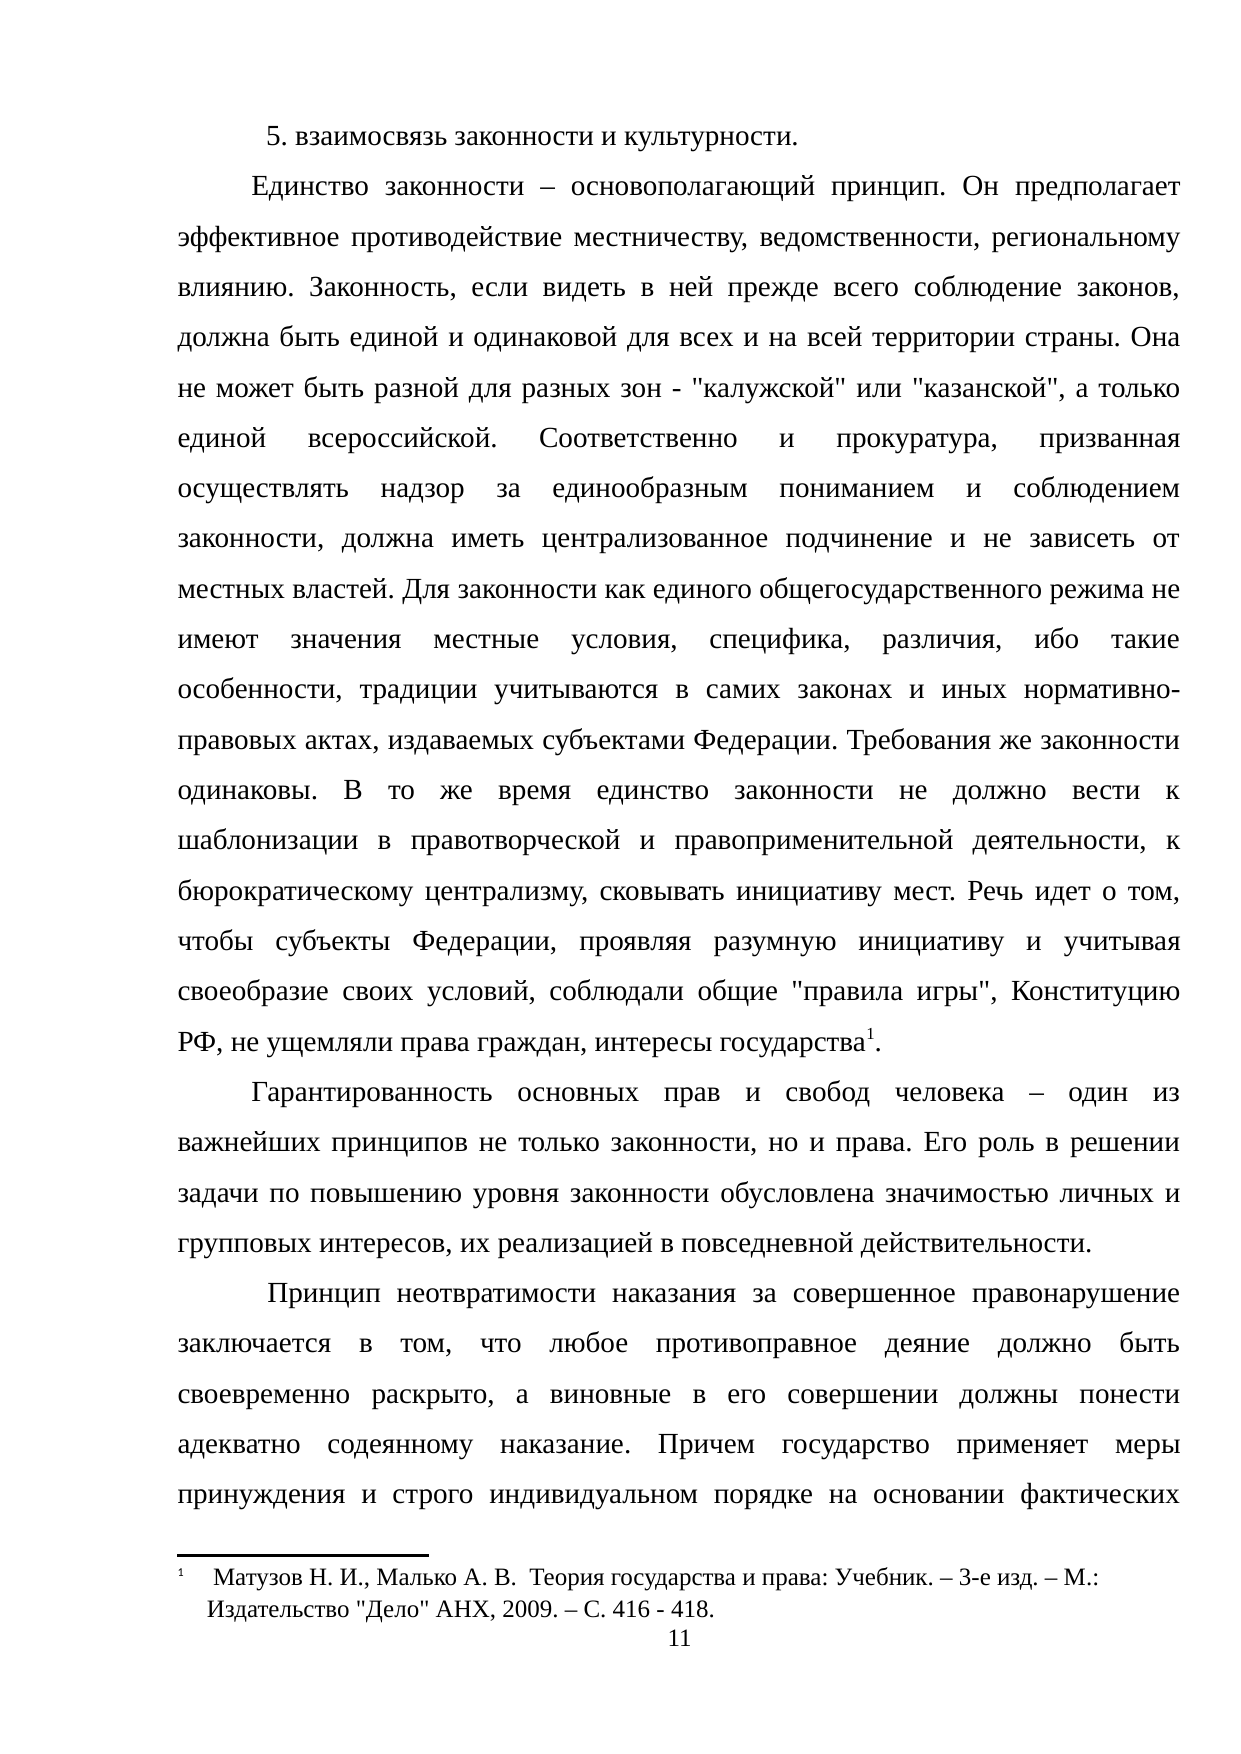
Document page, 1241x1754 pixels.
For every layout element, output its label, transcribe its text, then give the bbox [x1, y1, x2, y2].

text Единство законности – основополагающий принцип. Он предполагает эффективное противодействие местничеству, ведомственности, региональному влиянию. Законность, если видеть в ней прежде всего соблюдение законов, должна быть единой и одинаковой для всех и на всей территории страны. Она не может быть разной для разных зон - "калужской" или "казанской", а только единой всероссийской. Соответственно и прокуратура, призванная осуществлять надзор за единообразным пониманием и соблюдением законности, должна иметь централизованное подчинение и не зависеть от местных властей. Для законности как единого общегосударственного режима не имеют значения местные условия, специфика, различия, ибо такие особенности, традиции учитываются в самих законах и иных нормативно-правовых актах, издаваемых субъектами Федерации. Требования же законности одинаковы. В то же время единство законности не должно вести к шаблонизации в правотворческой и правоприменительной деятельности, к бюрократическому централизму, сковывать инициативу мест. Речь идет о том, чтобы субъекты Федерации, проявляя разумную инициативу и учитывая своеобразие своих условий, соблюдали общие "правила игры", Конституцию РФ, не ущемляли права граждан, интересы государства. [177, 168, 1181, 1057]
text Гарантированность основных прав и свобод человека – один из важнейших принципов не только законности, но и права. Его роль в решении задачи по повышению уровня законности обусловлена значимостью личных и групповых интересов, их реализацией в повседневной действительности. [177, 1074, 1181, 1258]
text 5. взаимосвязь законности и культурности. [177, 118, 1181, 152]
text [177, 1275, 1181, 1510]
